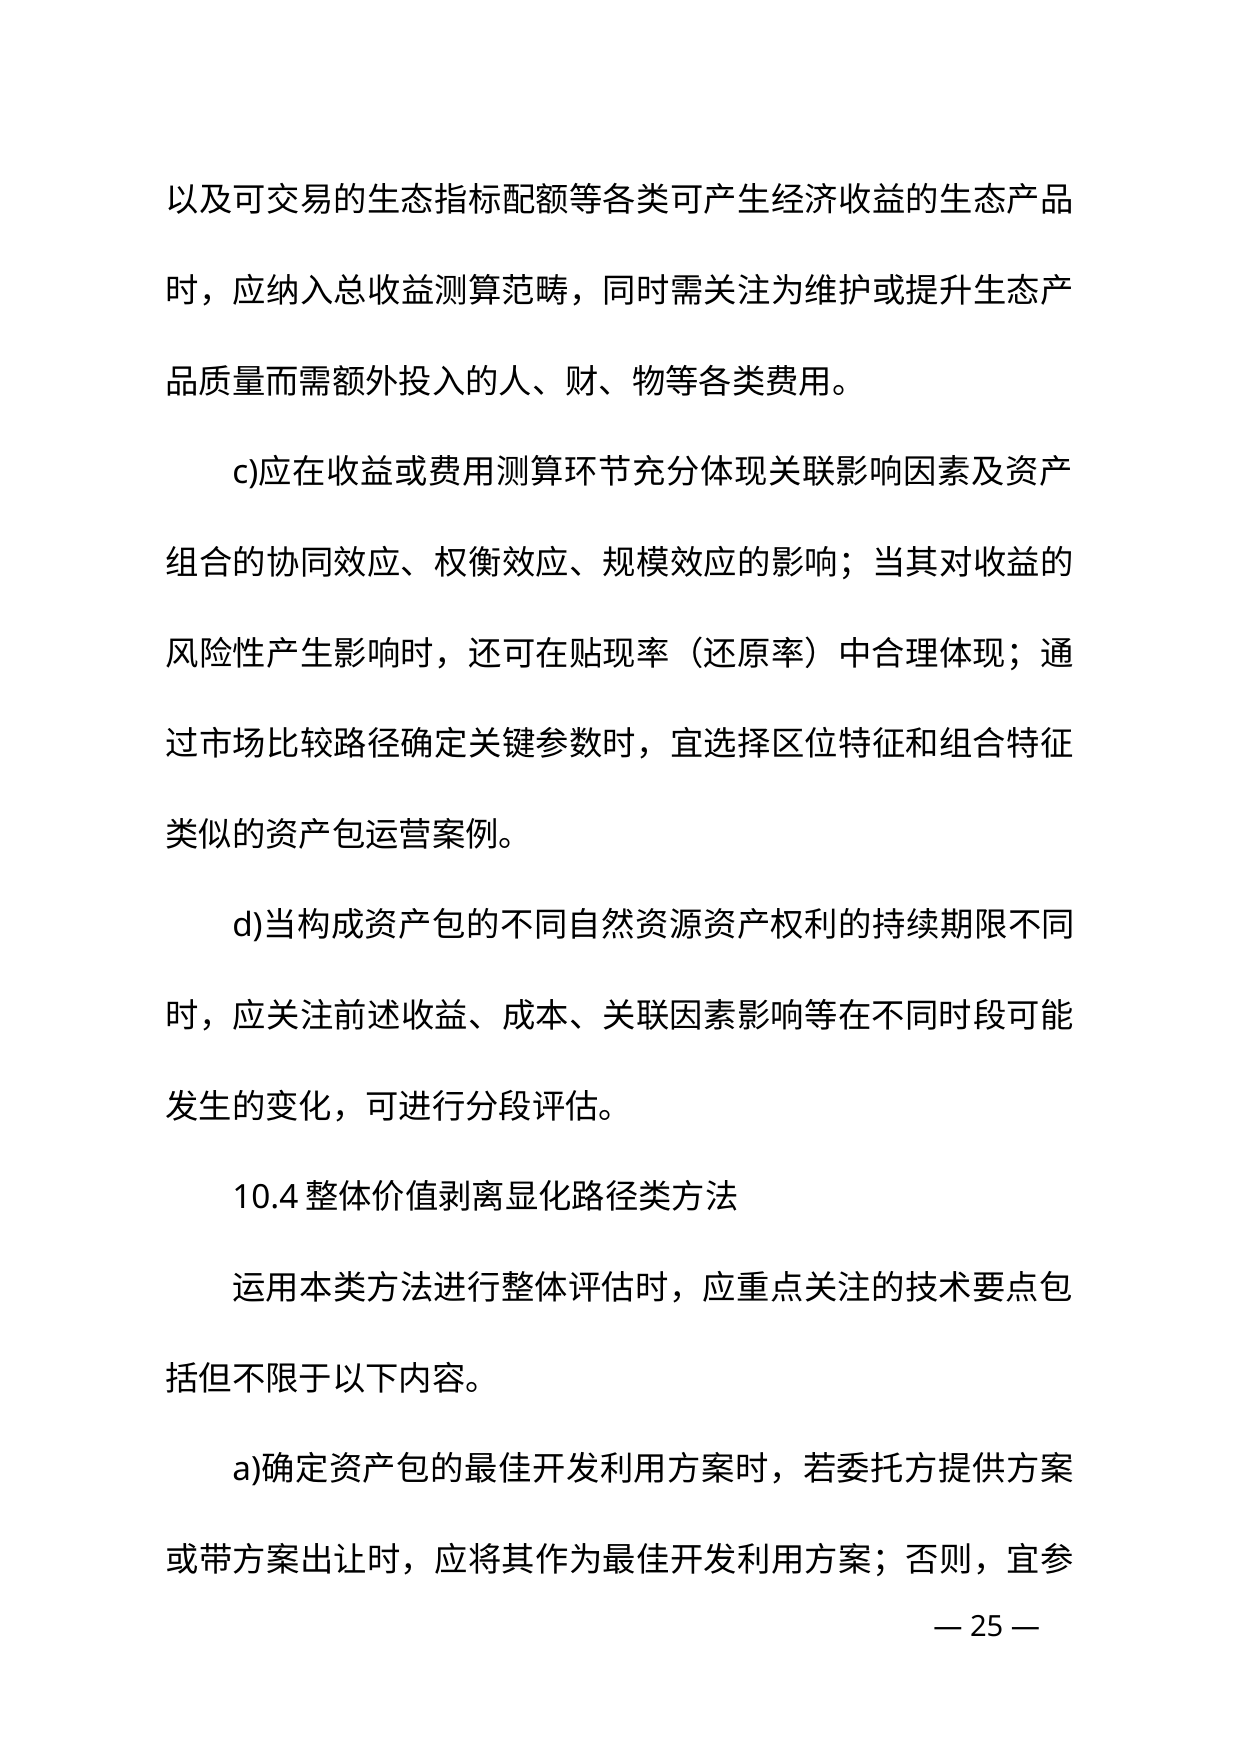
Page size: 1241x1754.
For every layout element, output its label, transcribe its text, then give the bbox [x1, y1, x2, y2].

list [165, 152, 1075, 424]
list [165, 1421, 1075, 1602]
text 10.4整体价值剥离显化路径类方法 [165, 1149, 1075, 1239]
list c)应在收益或费用测算环节充分体现关联影响因素及资产组合的协同效应、权衡效应、规模效应的影响；当其对收益的风险性产生影响时，还可在贴现率（还原率）中合理体现；通过市场比较路径确定关键参数时，宜选择区位特征和组合特征类似的资产包运营案例。 [165, 424, 1075, 877]
text 运用本类方法进行整体评估时，应重点关注的技术要点包括但不限于以下内容。 [165, 1239, 1075, 1421]
list d)当构成资产包的不同自然资源资产权利的持续期限不同时，应关注前述收益、成本、关联因素影响等在不同时段可能发生的变化，可进行分段评估。 [165, 877, 1075, 1149]
